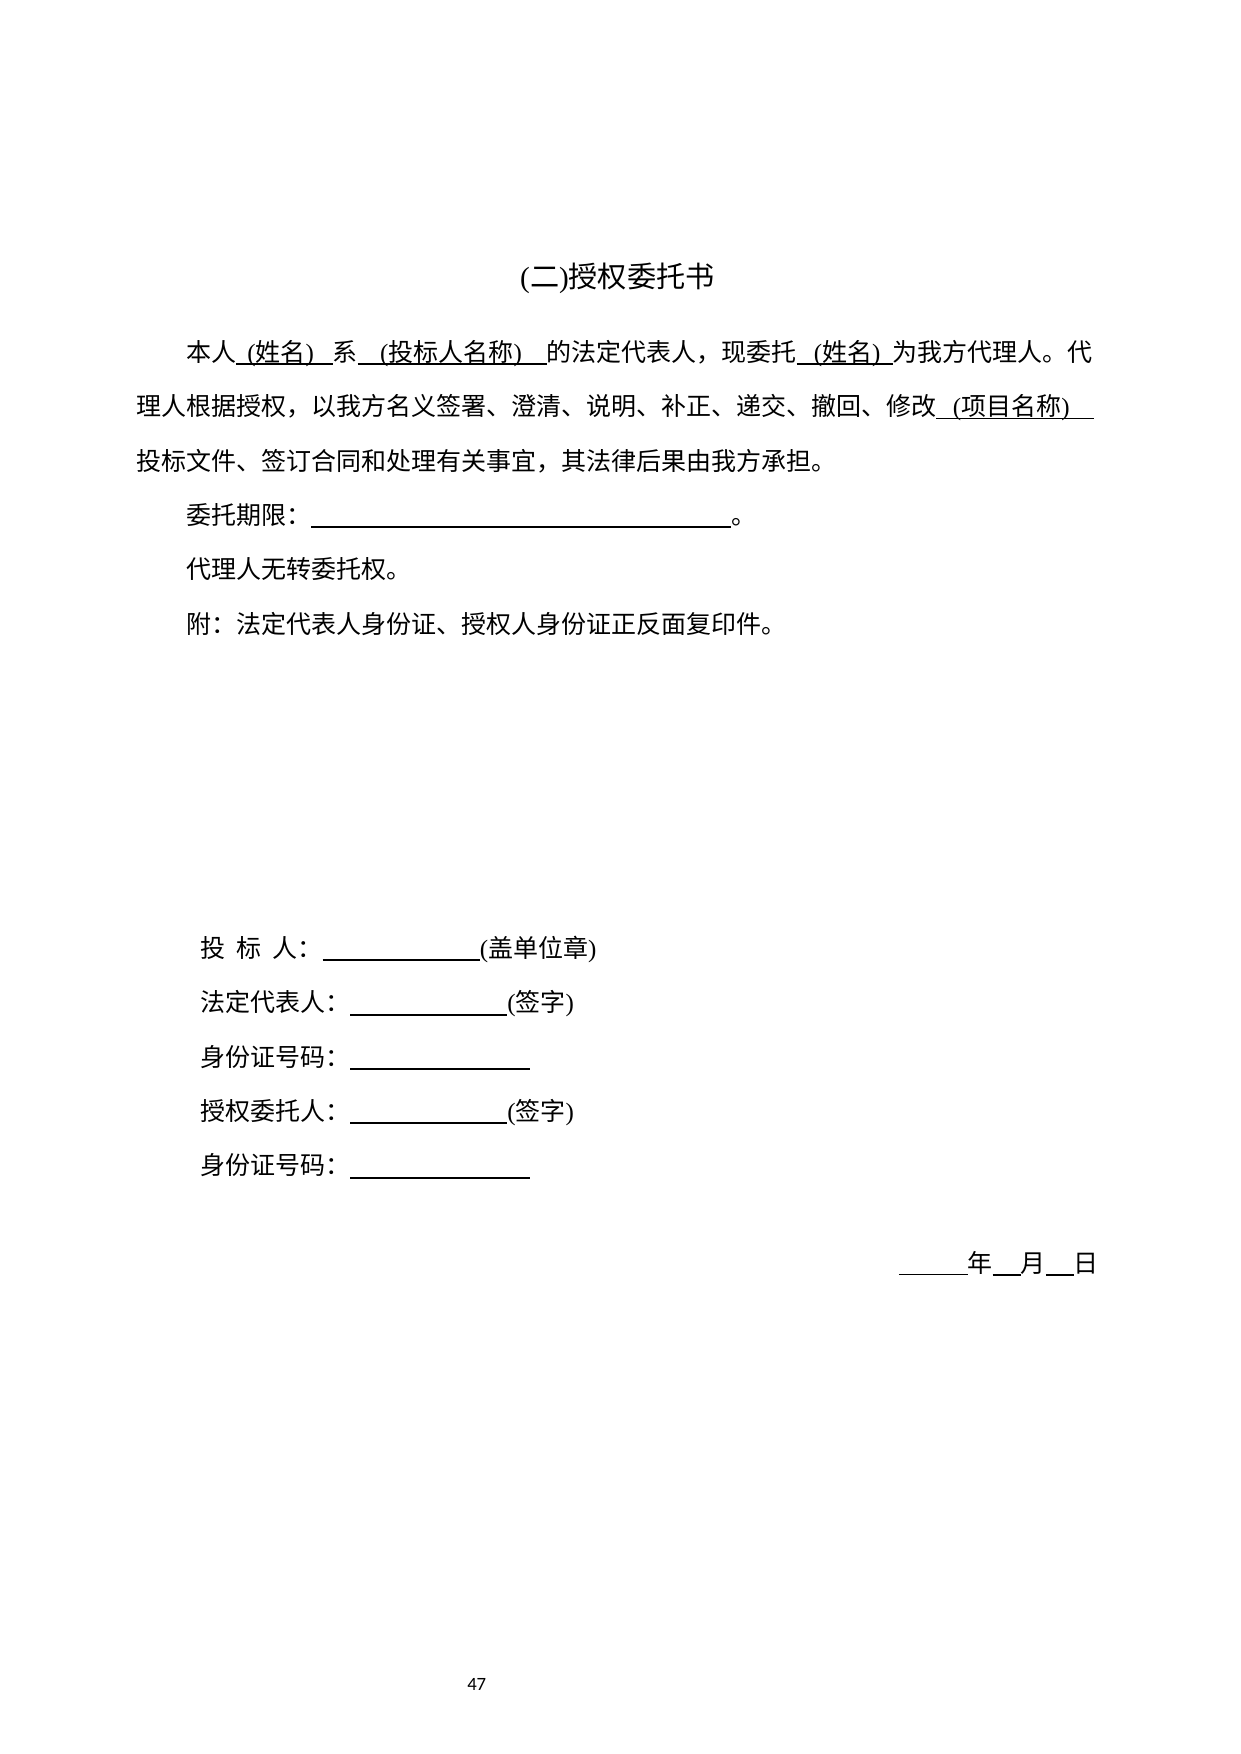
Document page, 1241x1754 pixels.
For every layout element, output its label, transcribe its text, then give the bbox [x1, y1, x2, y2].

text 身份证号码： [200, 1037, 1098, 1073]
text 本人 (姓名) 系 (投标人名称) 的法定代表人，现委托 (姓名) 为我方代理人。代理人根据授权，以我方名义签署、澄清、说明、补正、递交、撤回、修改 (项目名称) 投标文件、签订合同和处理有关事宜，其法律后果由我方承担。 [136, 332, 1098, 477]
text 代理人无转委托权。 [136, 550, 1098, 586]
text 附：法定代表人身份证、授权人身份证正反面复印件。 [136, 604, 1098, 640]
text (二)授权委托书 [136, 257, 1098, 295]
text 身份证号码： [200, 1146, 1098, 1182]
text 授权委托人： (签字) [200, 1091, 1098, 1128]
text 法定代表人： (签字) [200, 983, 1098, 1019]
text 委托期限： 。 [136, 495, 1098, 532]
text 投 标 人： (盖单位章) [200, 928, 1098, 964]
text 年 月 日 [136, 1243, 1098, 1279]
